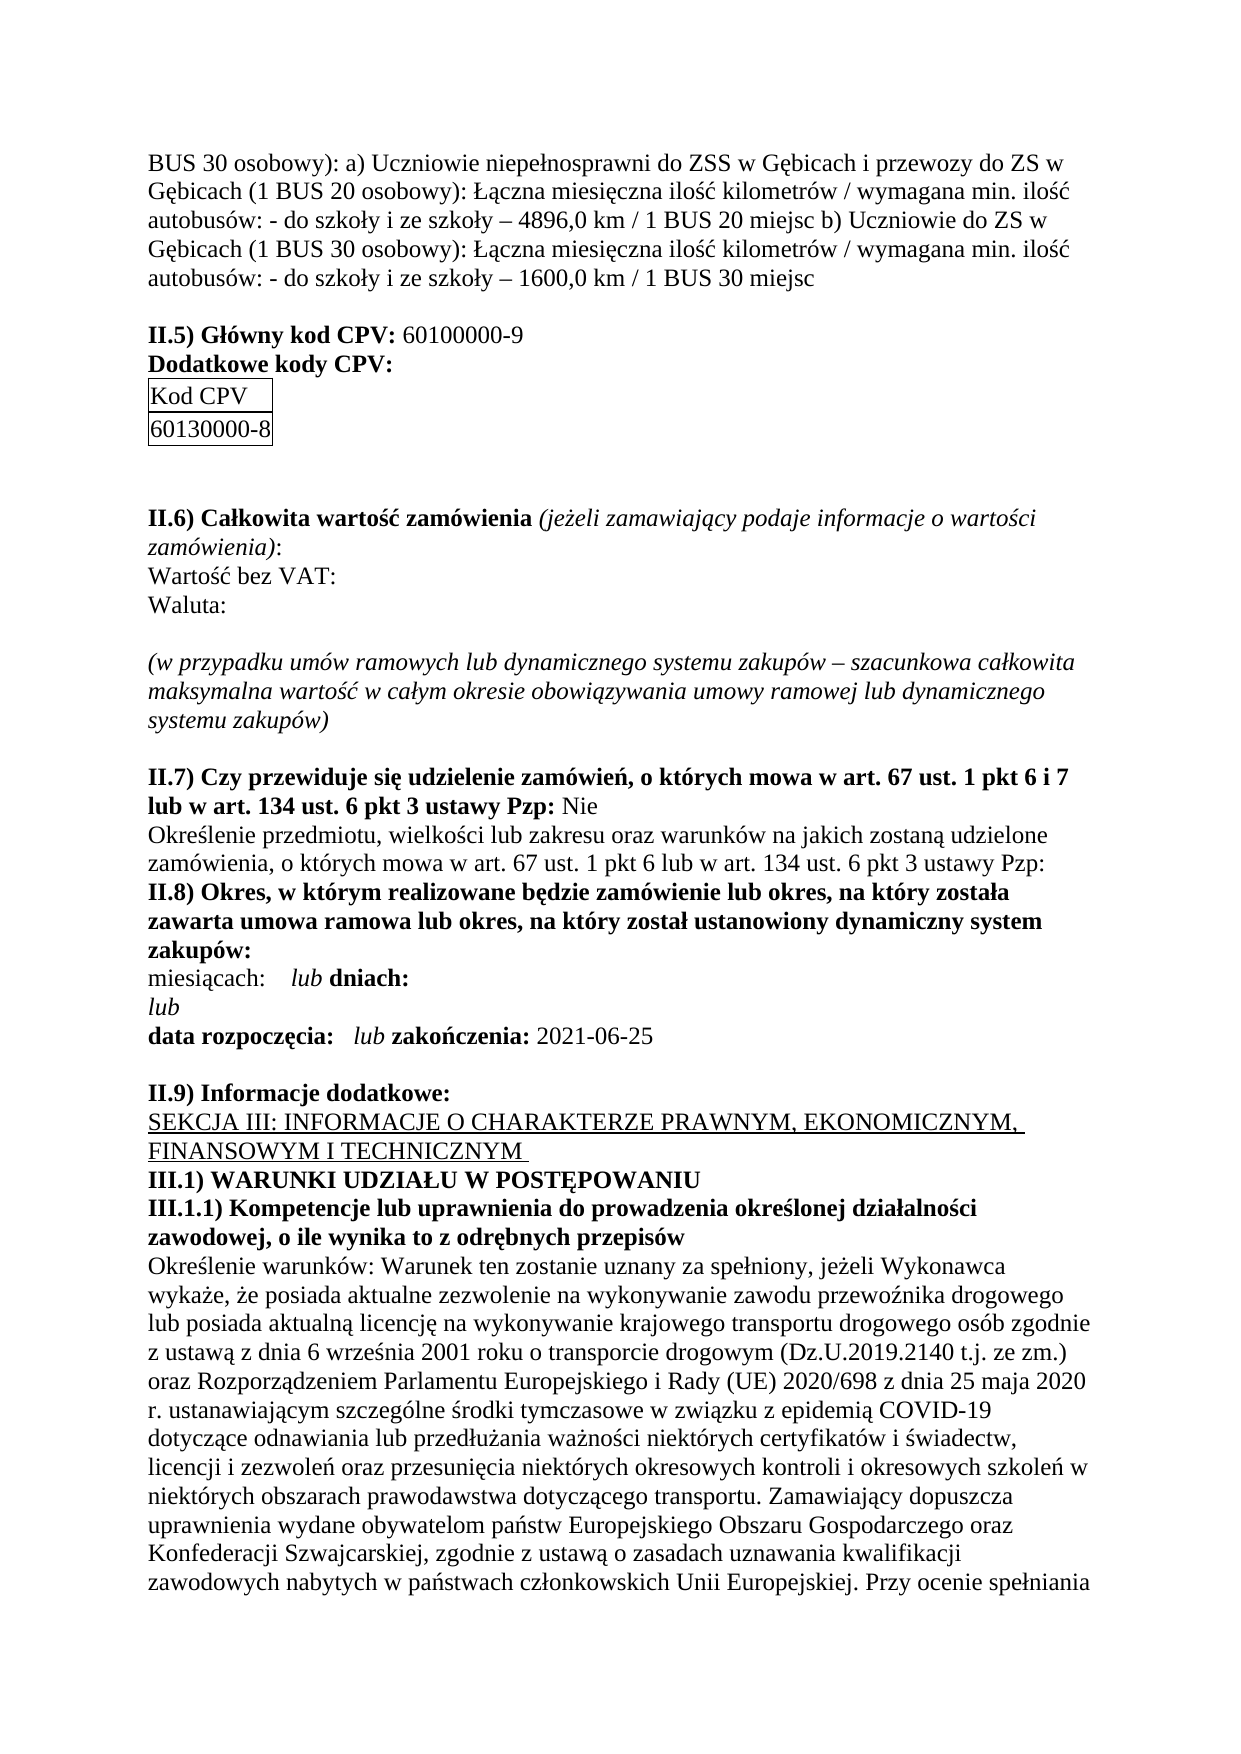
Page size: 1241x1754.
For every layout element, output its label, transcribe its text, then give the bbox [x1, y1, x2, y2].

text II.7) Czy przewiduje się udzielenie zamówień, o których mowa w art. 67 ust. 1 pkt 6 i 7 lub w art. 134 ust. 6 pkt 3 ustawy Pzp: Nie Określenie przedmiotu, wielkości lub zakresu oraz warunków na jakich zostaną udzielone zamówienia, o których mowa w art. 67 ust. 1 pkt 6 lub w art. 134 ust. 6 pkt 3 ustawy Pzp: II.8) Okres, w którym realizowane będzie zamówienie lub okres, na który została zawarta umowa ramowa lub okres, na który został ustanowiony dynamiczny system zakupów: miesiącach: lub dniach: lub data rozpoczęcia: lub zakończenia: 2021-06-25 II.9) Informacje dodatkowe: [148, 733, 1093, 1107]
text (w przypadku umów ramowych lub dynamicznego systemu zakupów – szacunkowa całkowita maksymalna wartość w całym okresie obowiązywania umowy ramowej lub dynamicznego systemu zakupów) [148, 618, 1093, 733]
text III.1) WARUNKI UDZIAŁU W POSTĘPOWANIU [148, 1165, 1093, 1193]
table_header Kod CPV [149, 379, 272, 411]
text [148, 1193, 1093, 1596]
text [148, 148, 1093, 378]
text II.6) Całkowita wartość zamówienia (jeżeli zamawiający podaje informacje o wartości zamówienia): Wartość bez VAT: Waluta: [148, 446, 1093, 618]
text SEKCJA III: INFORMACJE O CHARAKTERZE PRAWNYM, EKONOMICZNYM, FINANSOWYM I TECHNICZNYM [148, 1107, 1093, 1165]
table_cell 60130000-8 [149, 413, 272, 444]
